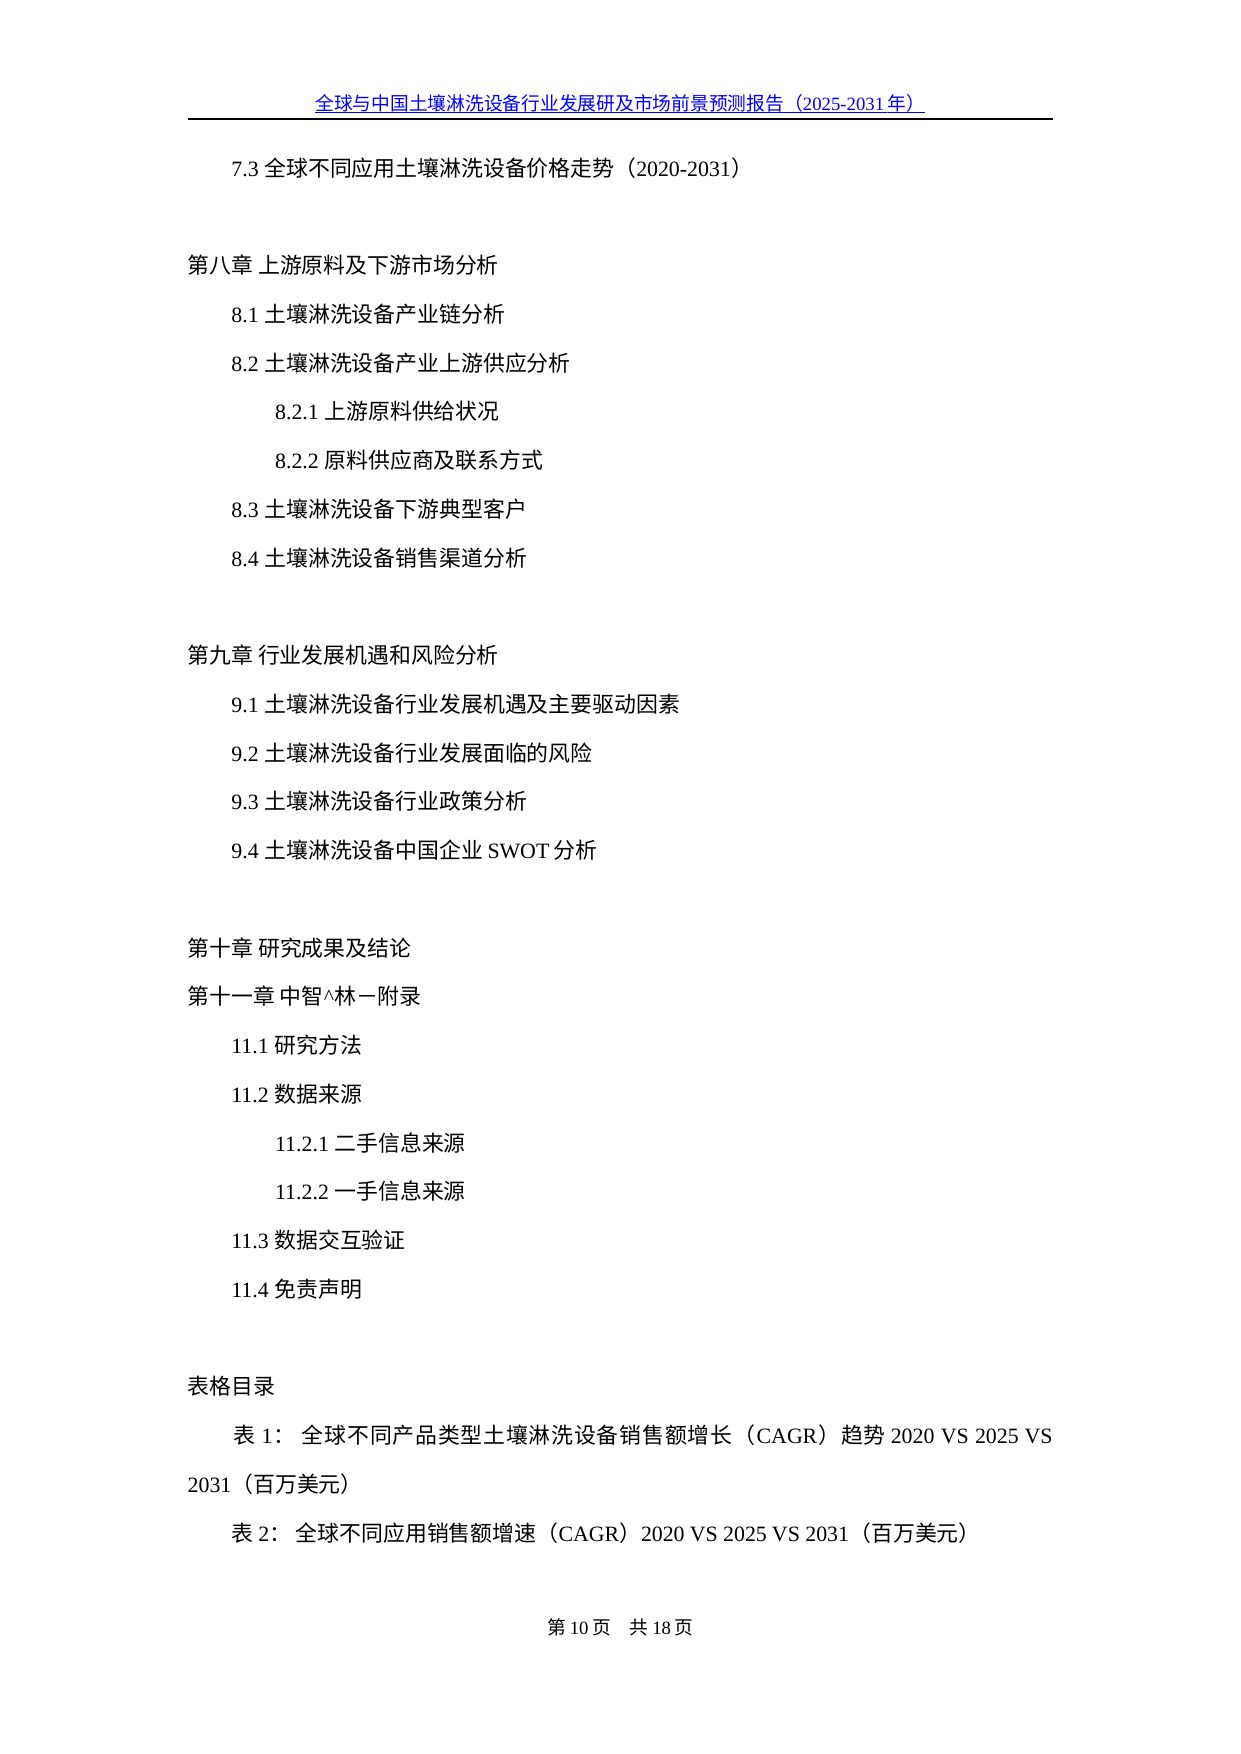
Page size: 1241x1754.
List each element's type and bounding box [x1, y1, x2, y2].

text [187, 150, 1053, 1548]
